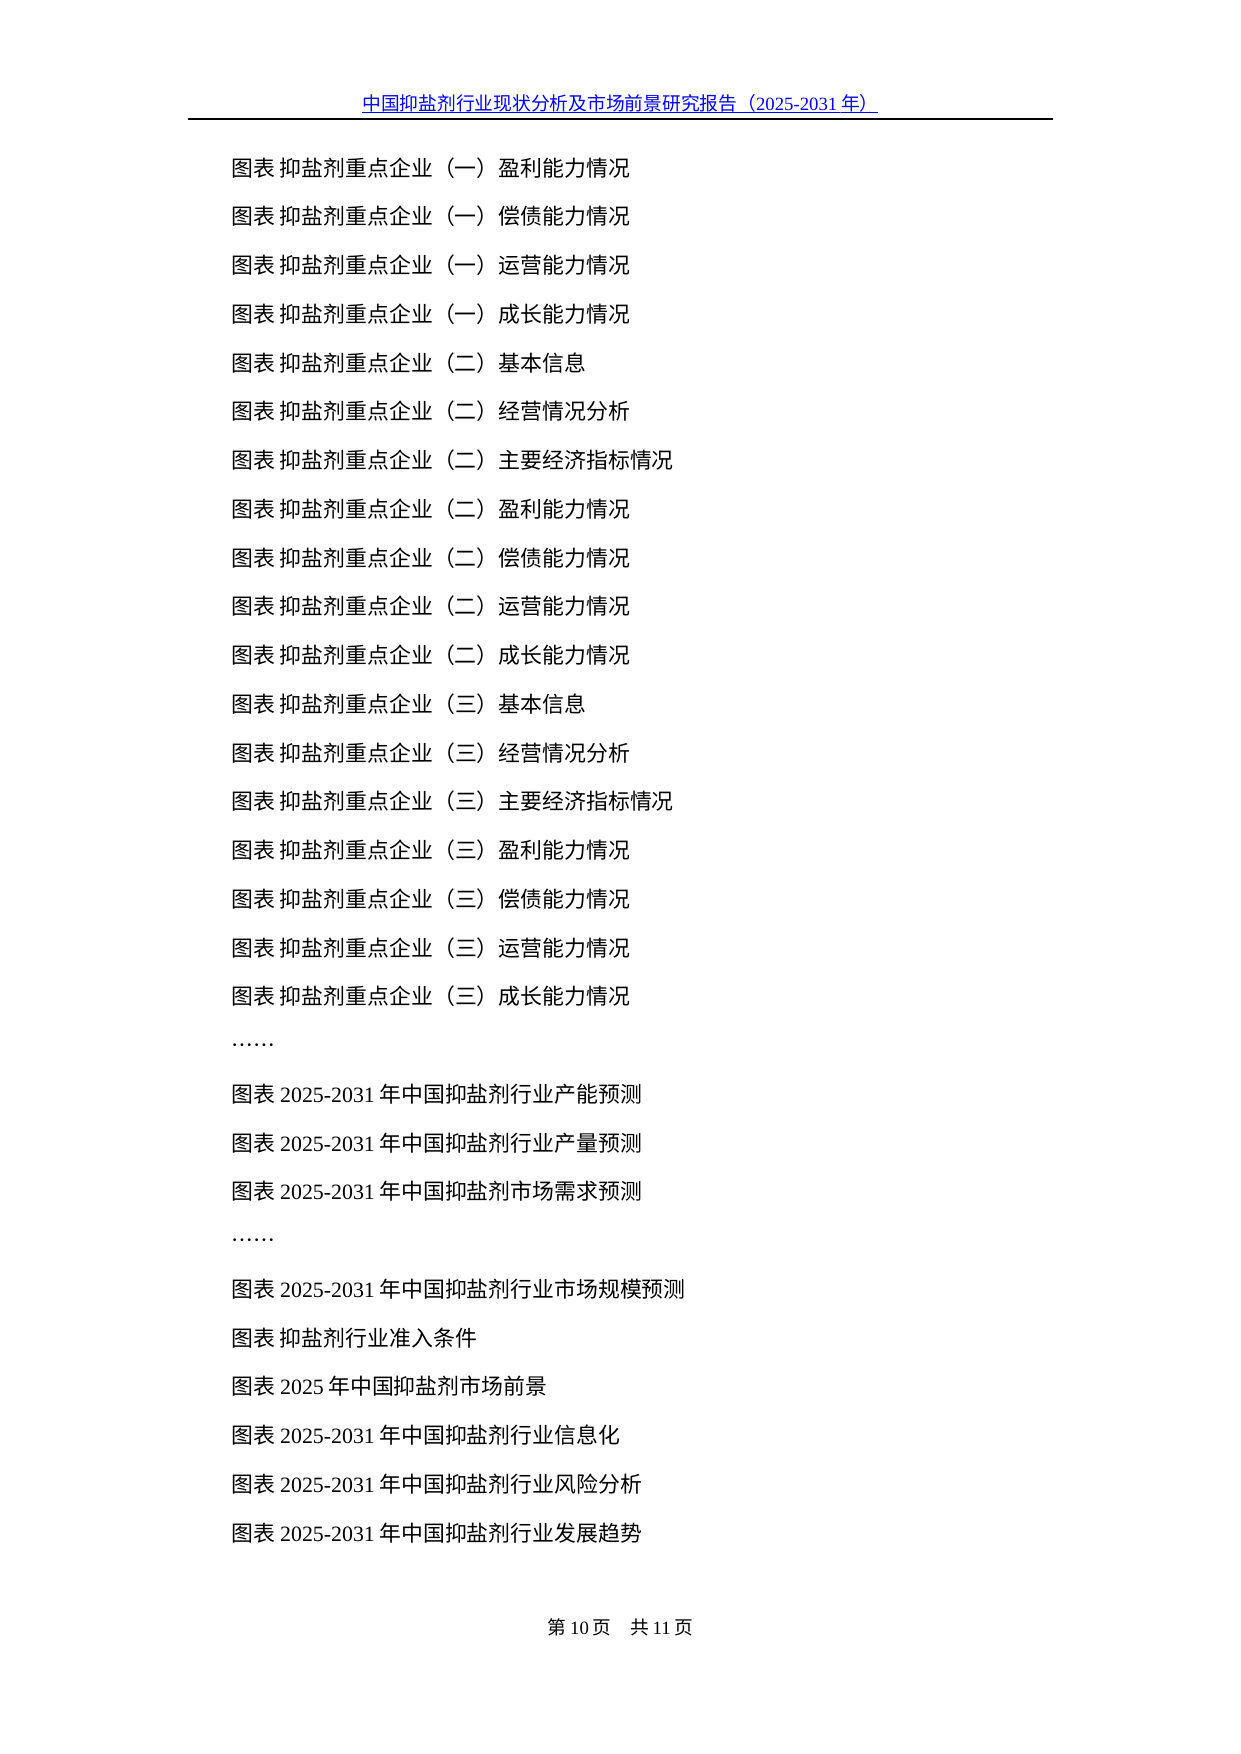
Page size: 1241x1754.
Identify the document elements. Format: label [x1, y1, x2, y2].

text [187, 150, 1053, 1548]
